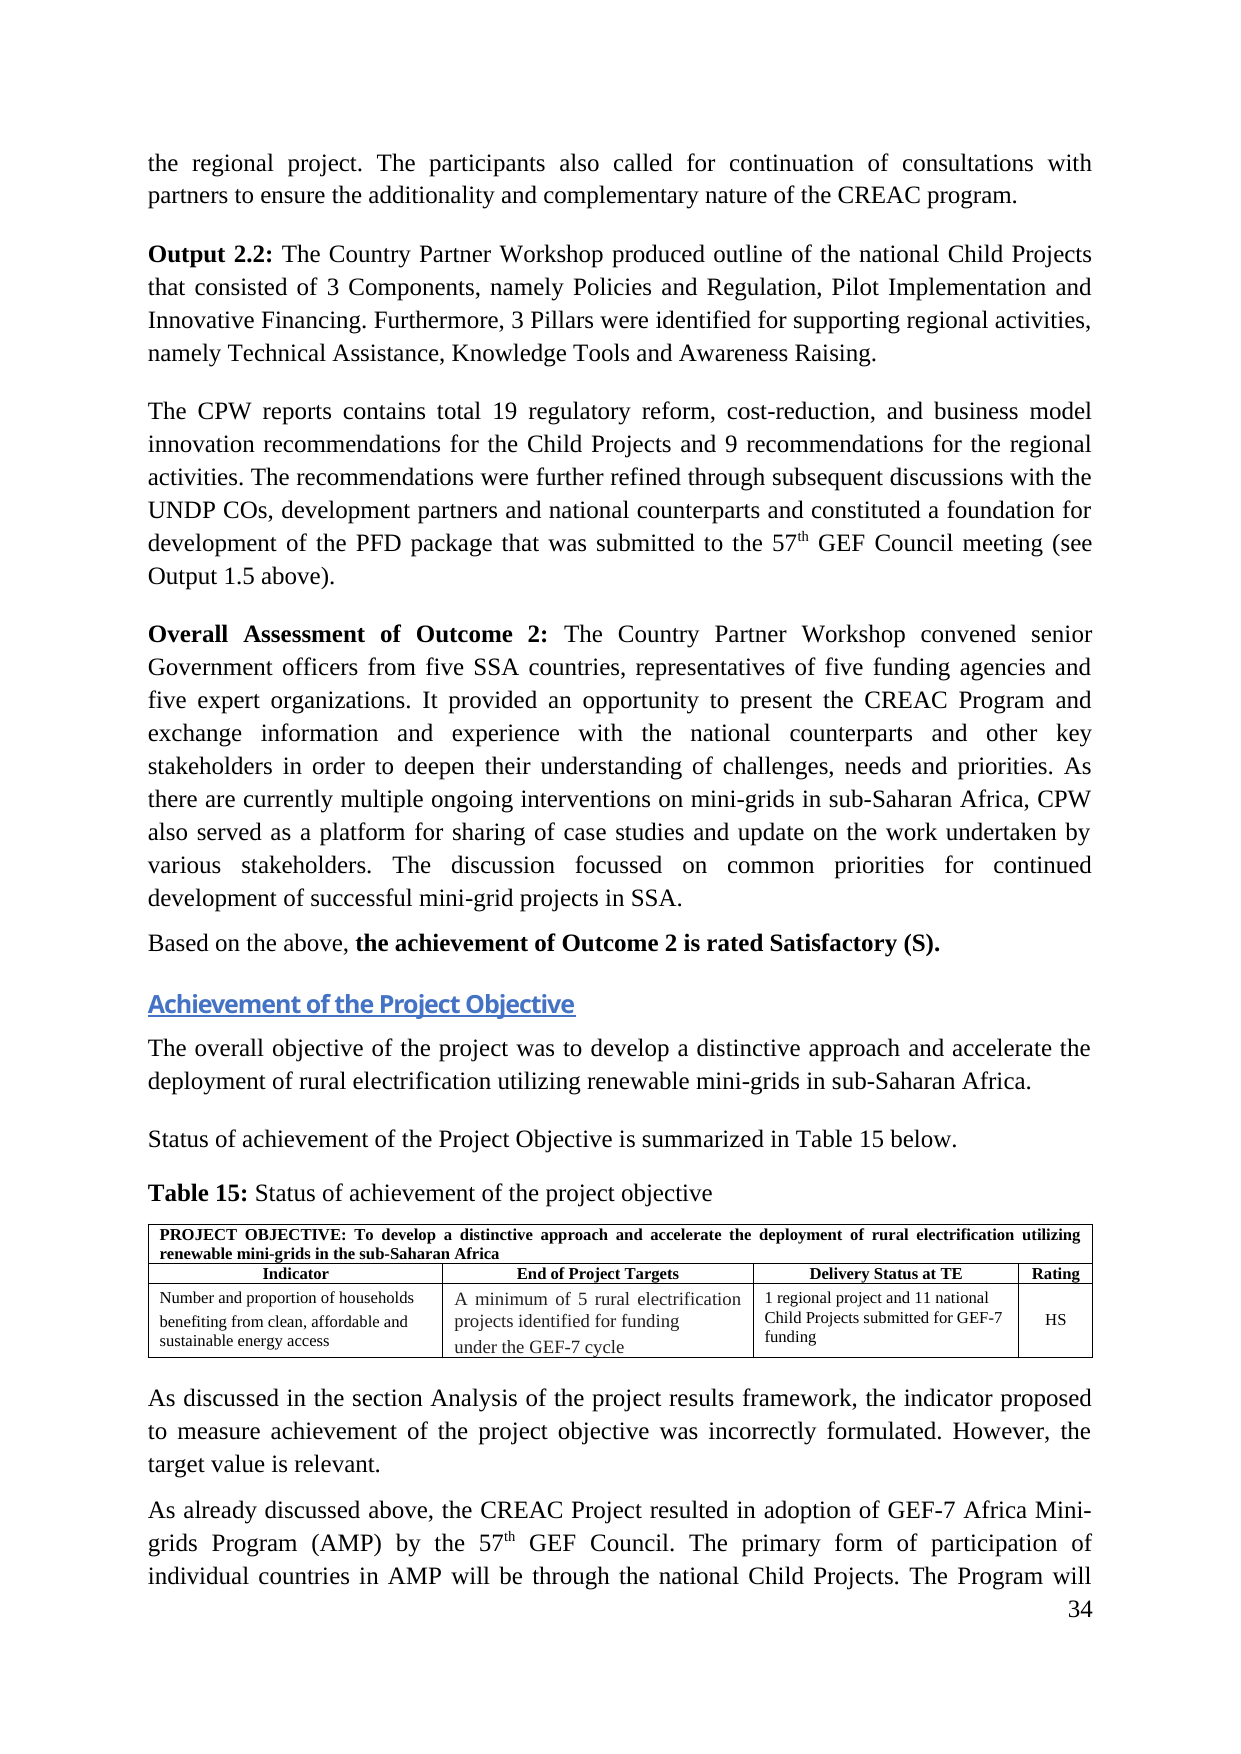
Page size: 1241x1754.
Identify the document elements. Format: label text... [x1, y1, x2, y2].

table_cell Number and proportion of households benefiting from clean, affordable and sustainable energy access [149, 1284, 442, 1357]
subtitle Achievement of the Project Objective [148, 987, 1093, 1021]
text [148, 148, 1093, 209]
table_cell Indicator [149, 1264, 442, 1283]
table_cell 1 regional project and 11 national Child Projects submitted for GEF-7 funding [754, 1284, 1018, 1357]
table_cell Delivery Status at TE [754, 1264, 1018, 1283]
text The overall objective of the project was to develop a distinctive approach and accelerate the deployment of rural electrification utilizing renewable mini-grids in sub-Saharan Africa. [148, 1033, 1093, 1095]
table_header PROJECT OBJECTIVE: To develop a distinctive approach and accelerate the deployment of rural electrification utilizing renewable mini-grids in the sub-Saharan Africa [149, 1225, 1092, 1263]
text Overall Assessment of Outcome 2: The Country Partner Workshop convened senior Government officers from five SSA countries, representatives of five funding agencies and five expert organizations. It provided an opportunity to present the CREAC Program and exchange information and experience with the national counterparts and other key stakeholders in order to deepen their understanding of challenges, needs and priorities. As there are currently multiple ongoing interventions on mini-grids in sub-Saharan Africa, CPW also served as a platform for sharing of case studies and update on the work undertaken by various stakeholders. The discussion focussed on common priorities for continued development of successful mini-grid projects in SSA. [148, 619, 1093, 912]
table_cell HS [1019, 1284, 1092, 1357]
text As discussed in the section Analysis of the project results framework, the indicator proposed to measure achievement of the project objective was incorrectly formulated. However, the target value is relevant. [148, 1383, 1093, 1478]
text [148, 1495, 1093, 1589]
text Status of achievement of the Project Objective is summarized in Table 15 below. [148, 1124, 1093, 1153]
text Output 2.2: The Country Partner Workshop produced outline of the national Child Projects that consisted of 3 Components, namely Policies and Regulation, Pilot Implementation and Innovative Financing. Furthermore, 3 Pillars were identified for supporting regional activities, namely Technical Assistance, Knowledge Tools and Awareness Raising. [148, 239, 1093, 366]
text Based on the above, the achievement of Outcome 2 is rated Satisfactory (S). [148, 928, 1093, 957]
table_cell Rating [1019, 1264, 1092, 1283]
text Table 15: Status of achievement of the project objective [148, 1178, 1093, 1207]
table_cell End of Project Targets [443, 1264, 753, 1283]
text The CPW reports contains total 19 regulatory reform, cost-reduction, and business model innovation recommendations for the Child Projects and 9 recommendations for the regional activities. The recommendations were further refined through subsequent discussions with the UNDP COs, development partners and national counterparts and constituted a foundation for development of the PFD package that was submitted to the 57th GEF Council meeting (see Output 1.5 above). [148, 396, 1093, 589]
table_cell A minimum of 5 rural electrification projects identified for funding under the GEF-7 cycle [443, 1284, 753, 1357]
